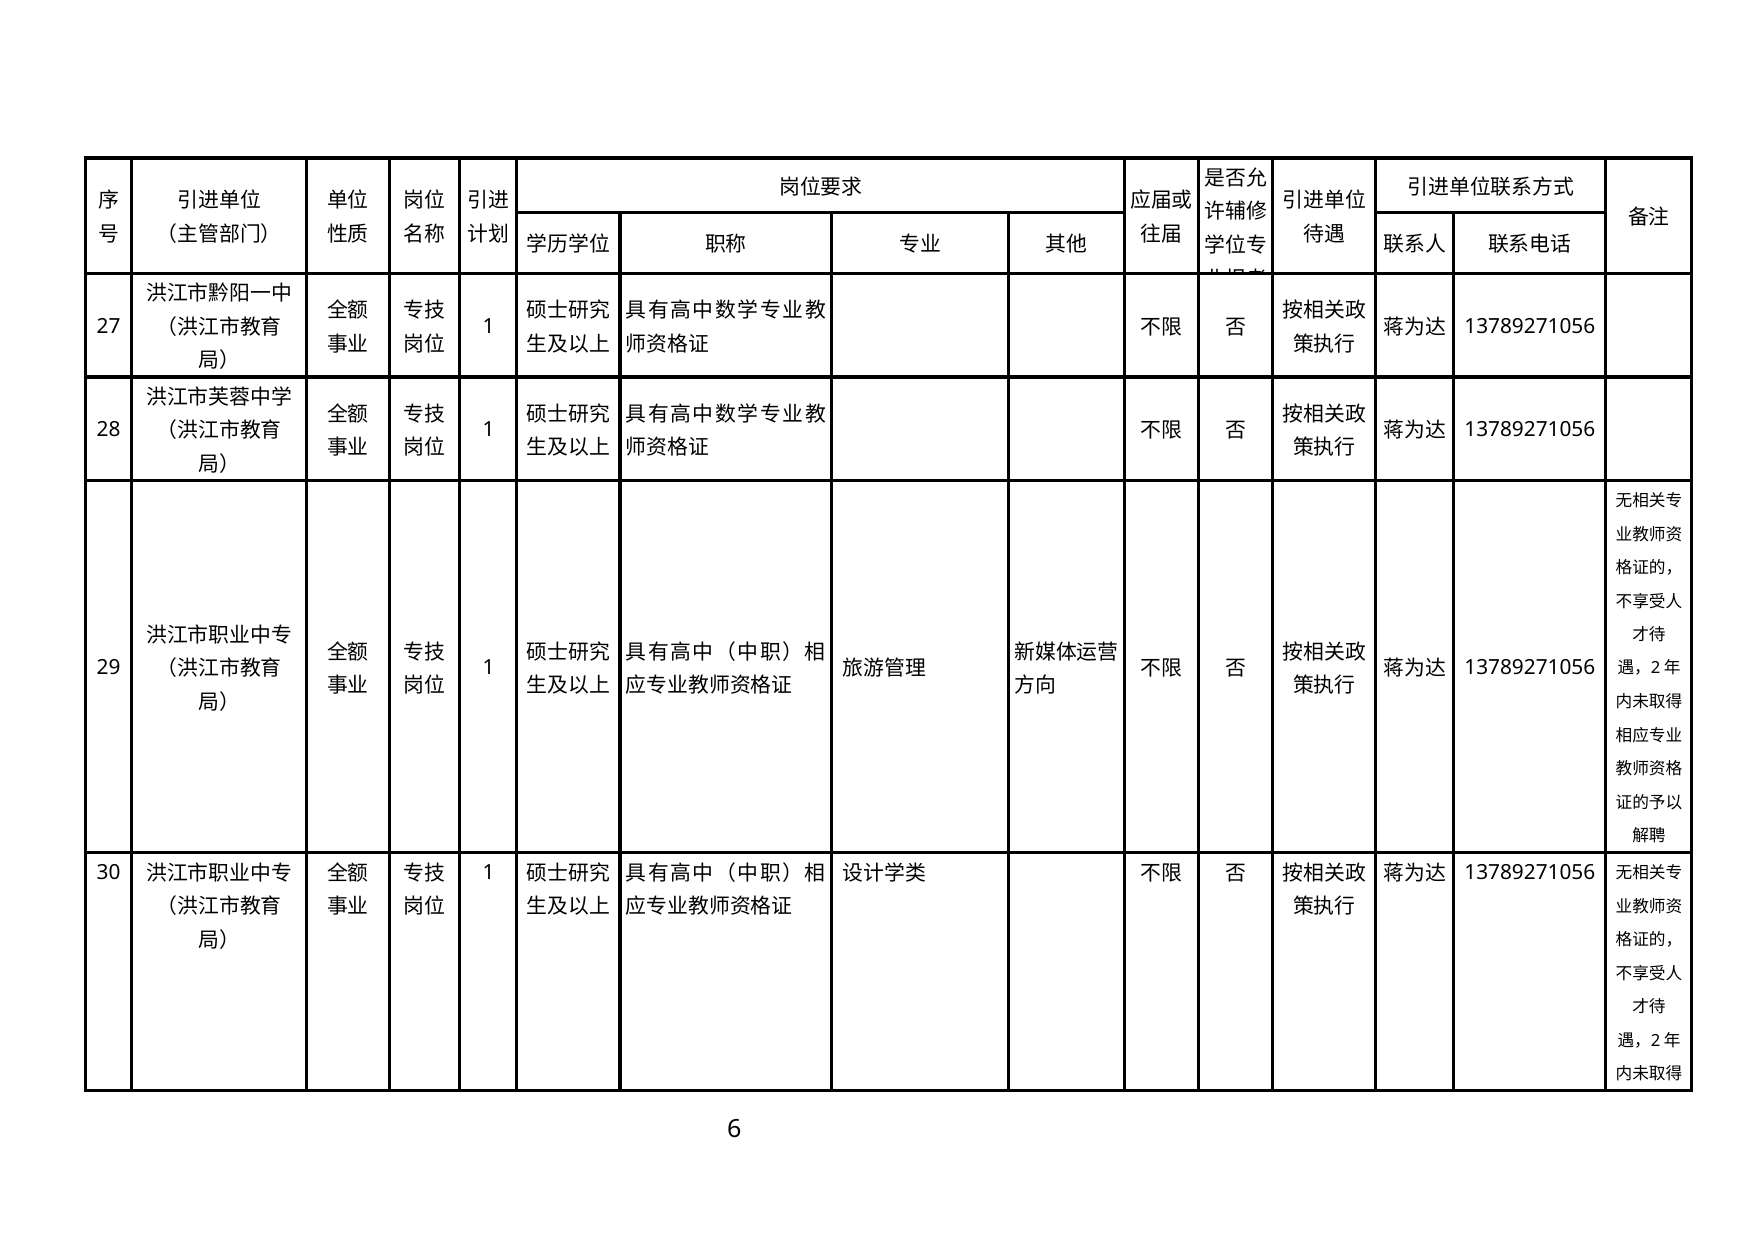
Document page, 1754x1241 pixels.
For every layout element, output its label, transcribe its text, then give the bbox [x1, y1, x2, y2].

table_cell 全额 事业 [308, 482, 388, 851]
table_cell 否 [1200, 379, 1271, 479]
table_cell 蒋为达 [1377, 275, 1452, 375]
table_cell 29 [87, 482, 130, 851]
table_cell 学历学位 [518, 214, 618, 272]
table_cell 否 [1200, 482, 1271, 851]
table_header 岗位要求 [518, 160, 1123, 211]
table_cell 13789271056 [1455, 379, 1604, 479]
table_cell 硕士研究生及以上 [518, 854, 618, 1089]
table_header 引进计划 [461, 160, 515, 272]
table_cell 具有高中数学专业教师资格证 [622, 379, 830, 479]
table_cell 按相关政策执行 [1274, 275, 1374, 375]
table_cell 职称 [622, 214, 830, 272]
table_cell 专技岗位 [391, 379, 458, 479]
table_cell [1607, 275, 1690, 375]
table_cell 具有高中数学专业教师资格证 [622, 275, 830, 375]
table_cell [833, 379, 1007, 479]
table_cell 蒋为达 [1377, 854, 1452, 1089]
table_cell [833, 275, 1007, 375]
table_cell 27 [87, 275, 130, 375]
table_cell 否 [1200, 275, 1271, 375]
table_cell 专技岗位 [391, 275, 458, 375]
table_cell 洪江市黔阳一中（洪江市教育局） [133, 275, 305, 375]
table_cell 旅游管理 [833, 482, 1007, 851]
table_header 应届或 往届 [1126, 160, 1197, 272]
table_header 引进单位联系方式 [1377, 160, 1604, 211]
table_cell 1 [461, 482, 515, 851]
table_cell 联系电话 [1455, 214, 1604, 272]
table_cell 1 [461, 854, 515, 1089]
table_cell [1010, 275, 1123, 375]
table_cell 不限 [1126, 379, 1197, 479]
table_cell 专技岗位 [391, 482, 458, 851]
table_cell 按相关政策执行 [1274, 482, 1374, 851]
table_cell 硕士研究生及以上 [518, 379, 618, 479]
table_cell 按相关政策执行 [1274, 379, 1374, 479]
table_header 引进单位 （主管部门） [133, 160, 305, 272]
table_cell 不限 [1126, 482, 1197, 851]
table_cell 28 [87, 379, 130, 479]
table_cell 联系人 [1377, 214, 1452, 272]
table_cell 全额 事业 [308, 275, 388, 375]
table_cell 洪江市芙蓉中学（洪江市教育局） [133, 379, 305, 479]
table_cell 硕士研究生及以上 [518, 275, 618, 375]
table_cell 13789271056 [1455, 275, 1604, 375]
table_cell 专技岗位 [391, 854, 458, 1089]
table_cell 蒋为达 [1377, 379, 1452, 479]
table_cell 否 [1200, 854, 1271, 1089]
table_cell 蒋为达 [1377, 482, 1452, 851]
table_header 备注 [1607, 160, 1690, 272]
table_cell 1 [461, 379, 515, 479]
table_cell 具有高中（中职）相应专业教师资格证 [622, 482, 830, 851]
table_cell 30 [87, 854, 130, 1089]
table_cell [1010, 379, 1123, 479]
table_cell 13789271056 [1455, 854, 1604, 1089]
table_header 单位 性质 [308, 160, 388, 272]
table_header 序号 [87, 160, 130, 272]
table_cell 设计学类 [833, 854, 1007, 1089]
table_cell 按相关政策执行 [1274, 854, 1374, 1089]
table_cell 新媒体运营方向 [1010, 482, 1123, 851]
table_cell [1607, 854, 1690, 1089]
table_cell 全额 事业 [308, 379, 388, 479]
table_header 是否允许辅修学位专业报考 [1200, 160, 1271, 272]
table_cell [1607, 379, 1690, 479]
table_header 岗位 名称 [391, 160, 458, 272]
table_cell 不限 [1126, 854, 1197, 1089]
table_cell 不限 [1126, 275, 1197, 375]
table_cell [1010, 854, 1123, 1089]
table_header 引进单位 待遇 [1274, 160, 1374, 272]
table_cell 硕士研究生及以上 [518, 482, 618, 851]
table_cell 无相关专业教师资格证的，不享受人才待遇，2年内未取得相应专业教师资格证的予以解聘 [1607, 482, 1690, 851]
table_cell 具有高中（中职）相应专业教师资格证 [622, 854, 830, 1089]
table_cell 1 [461, 275, 515, 375]
table_cell 洪江市职业中专（洪江市教育局） [133, 854, 305, 1089]
table_cell 13789271056 [1455, 482, 1604, 851]
table_cell 全额 事业 [308, 854, 388, 1089]
table_cell 专业 [833, 214, 1007, 272]
table_cell 洪江市职业中专（洪江市教育局） [133, 482, 305, 851]
table_cell 其他 [1010, 214, 1123, 272]
